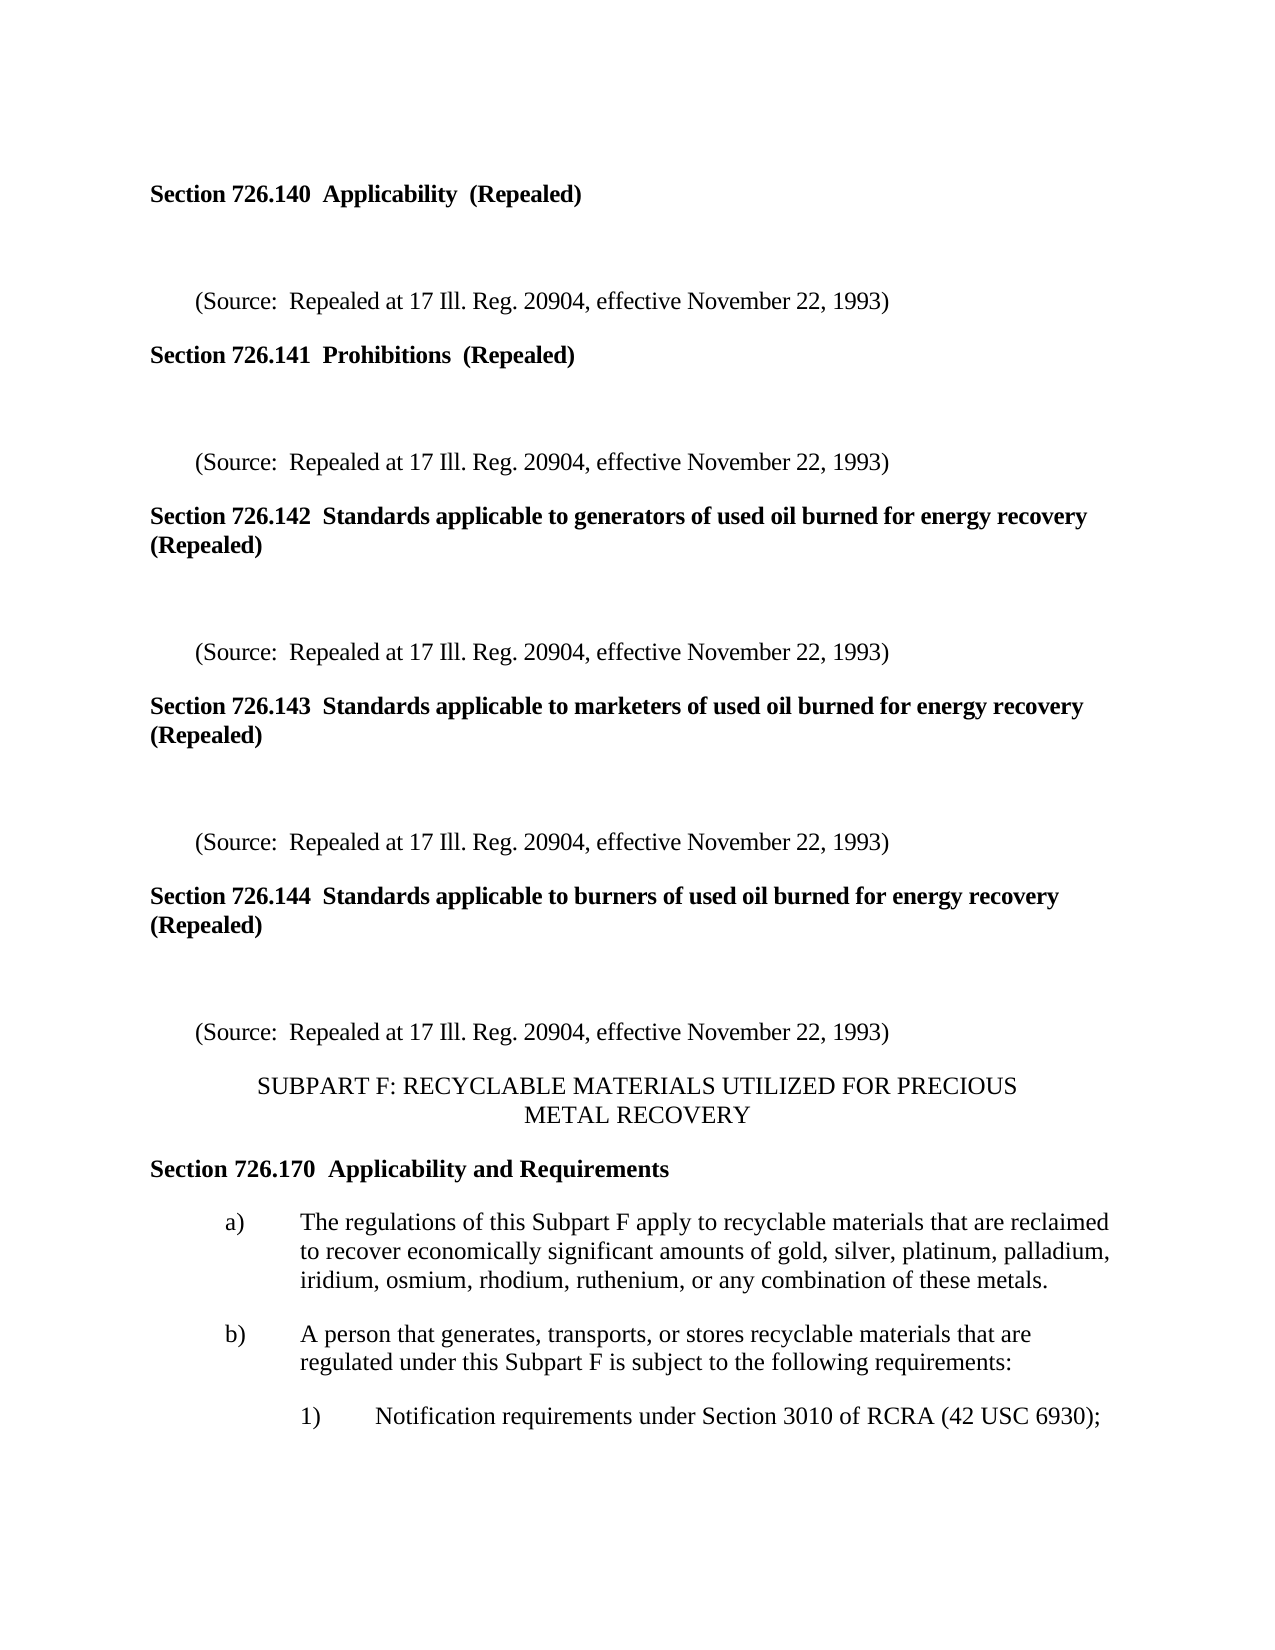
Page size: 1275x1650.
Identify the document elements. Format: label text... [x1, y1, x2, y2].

text Section 726.141 Prohibitions (Repealed) [150, 340, 1125, 369]
text (Source: Repealed at 17 Ill. Reg. 20904, effective November 22, 1993) [195, 1017, 1125, 1046]
text Section 726.140 Applicability (Repealed) [150, 179, 1125, 207]
text Section 726.144 Standards applicable to burners of used oil burned for energy recovery (Repealed) [150, 881, 1125, 939]
text Section 726.170 Applicability and Requirements [150, 1154, 1125, 1182]
text Section 726.142 Standards applicable to generators of used oil burned for energy recovery (Repealed) [150, 501, 1125, 559]
text 1) Notification requirements under Section 3010 of RCRA (42 USC 6930); [300, 1401, 1125, 1430]
text (Source: Repealed at 17 Ill. Reg. 20904, effective November 22, 1993) [195, 286, 1125, 315]
text Section 726.143 Standards applicable to marketers of used oil burned for energy recovery (Repealed) [150, 691, 1125, 749]
text (Source: Repealed at 17 Ill. Reg. 20904, effective November 22, 1993) [195, 637, 1125, 666]
text SUBPART F: RECYCLABLE MATERIALS UTILIZED FOR PRECIOUS METAL RECOVERY [225, 1071, 1050, 1129]
text (Source: Repealed at 17 Ill. Reg. 20904, effective November 22, 1993) [195, 447, 1125, 476]
text b) A person that generates, transports, or stores recyclable materials that are regulated under this Subpart F is subject to the following requirements: [225, 1319, 1125, 1376]
text a) The regulations of this Subpart F apply to recyclable materials that are reclaimed to recover economically significant amounts of gold, silver, platinum, palladium, iridium, osmium, rhodium, ruthenium, or any combination of these metals. [225, 1207, 1125, 1294]
text (Source: Repealed at 17 Ill. Reg. 20904, effective November 22, 1993) [195, 827, 1125, 856]
